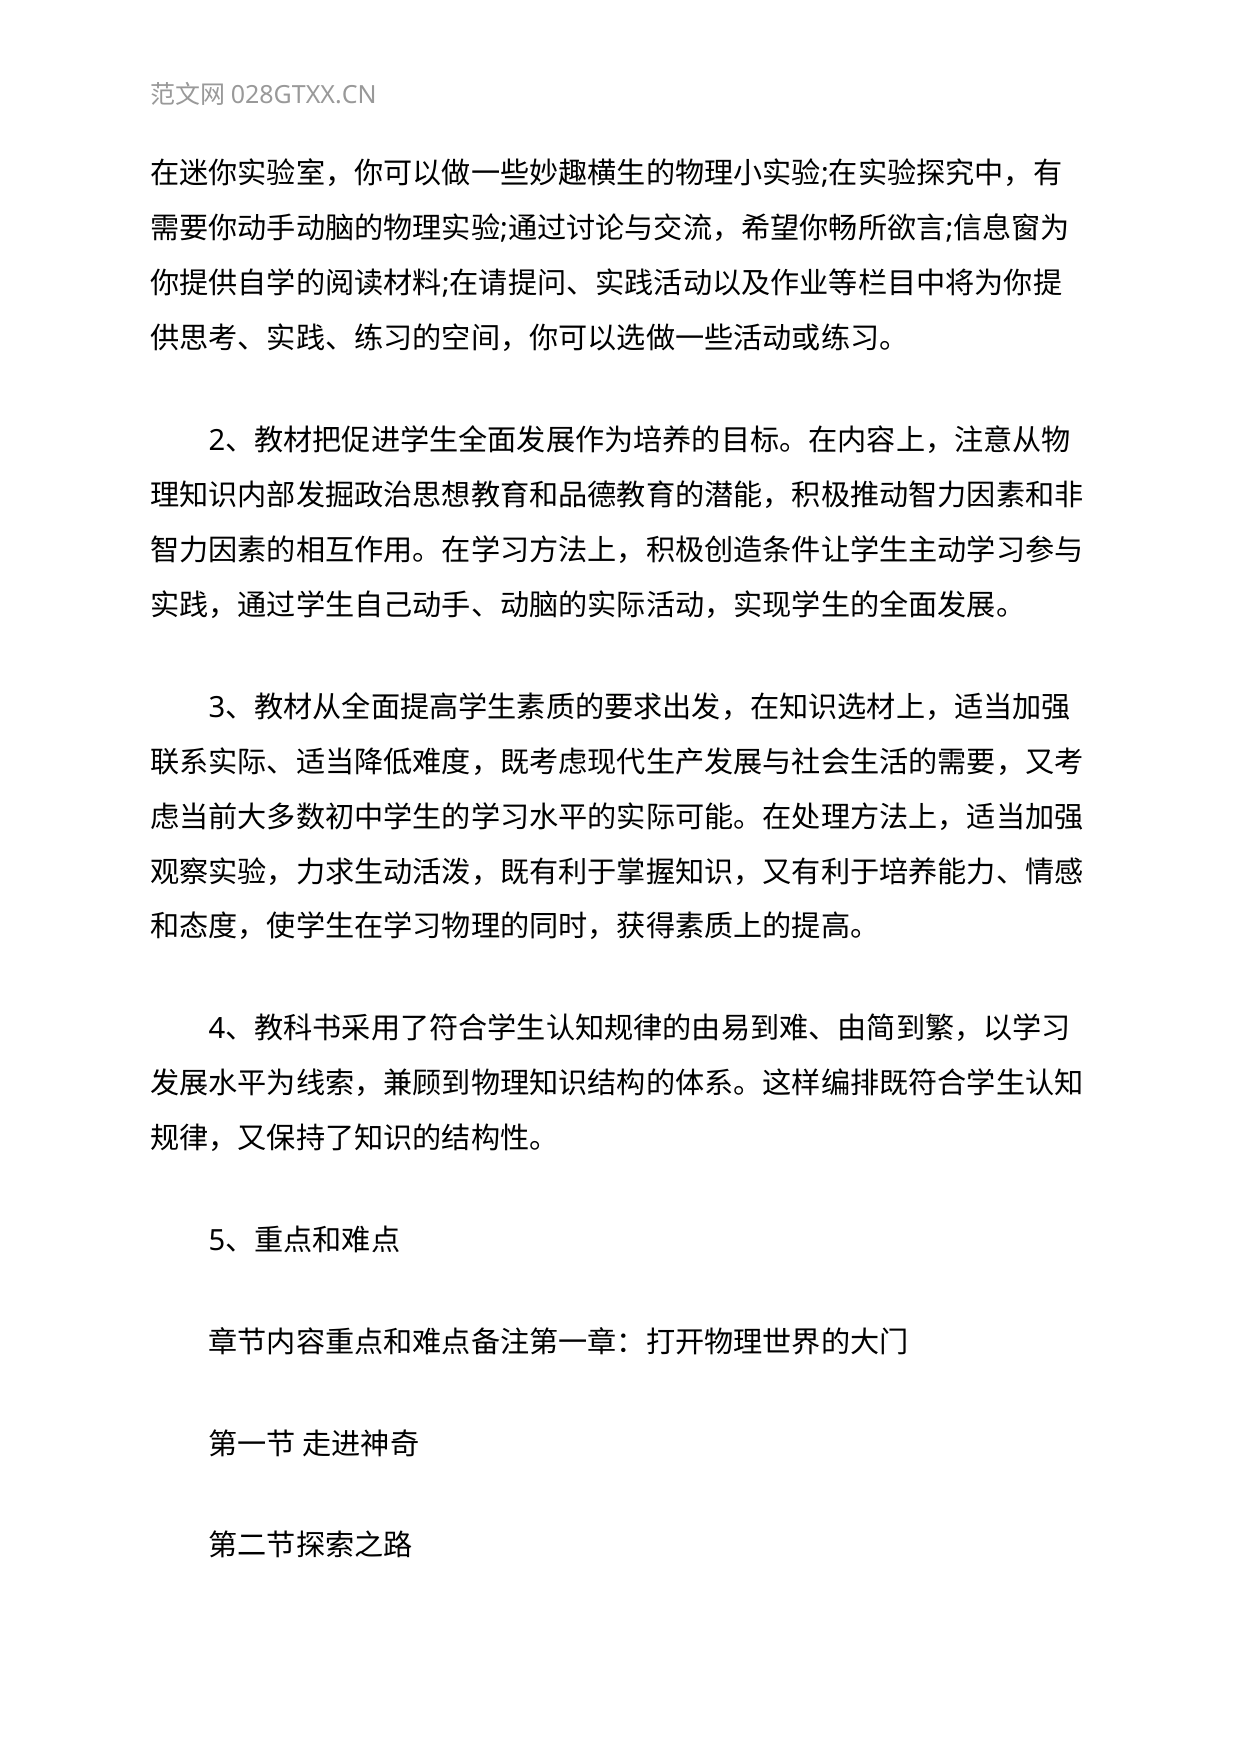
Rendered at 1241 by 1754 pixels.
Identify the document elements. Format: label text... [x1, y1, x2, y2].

text 第二节探索之路 [150, 1522, 1090, 1564]
text 4、教科书采用了符合学生认知规律的由易到难、由简到繁，以学习发展水平为线索，兼顾到物理知识结构的体系。这样编排既符合学生认知规律，又保持了知识的结构性。 [150, 1005, 1090, 1157]
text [150, 150, 1090, 357]
text 3、教材从全面提高学生素质的要求出发，在知识选材上，适当加强联系实际、适当降低难度，既考虑现代生产发展与社会生活的需要，又考虑当前大多数初中学生的学习水平的实际可能。在处理方法上，适当加强观察实验，力求生动活泼，既有利于掌握知识，又有利于培养能力、情感和态度，使学生在学习物理的同时，获得素质上的提高。 [150, 683, 1090, 945]
text 章节内容重点和难点备注第一章：打开物理世界的大门 [150, 1318, 1090, 1361]
text 5、重点和难点 [150, 1216, 1090, 1259]
text 第一节 走进神奇 [150, 1420, 1090, 1462]
text 2、教材把促进学生全面发展作为培养的目标。在内容上，注意从物理知识内部发掘政治思想教育和品德教育的潜能，积极推动智力因素和非智力因素的相互作用。在学习方法上，积极创造条件让学生主动学习参与实践，通过学生自己动手、动脑的实际活动，实现学生的全面发展。 [150, 417, 1090, 624]
